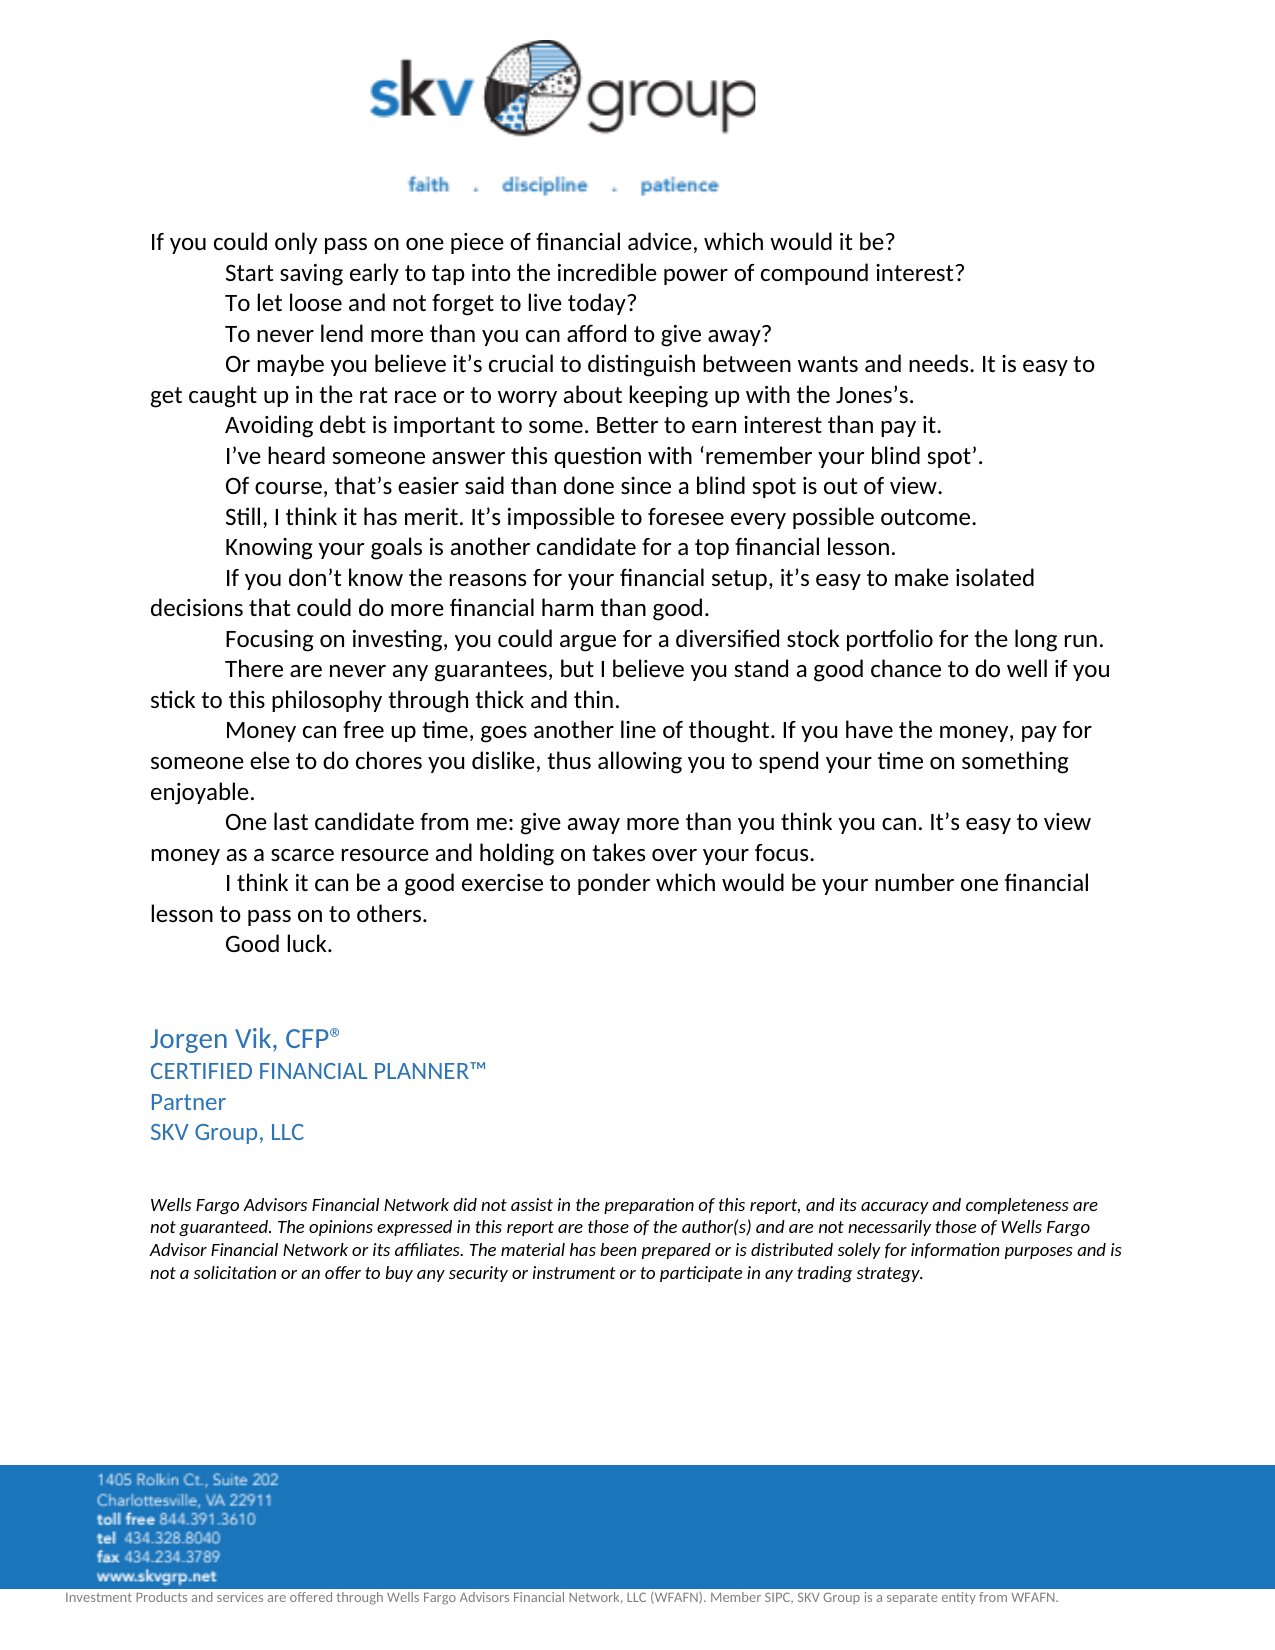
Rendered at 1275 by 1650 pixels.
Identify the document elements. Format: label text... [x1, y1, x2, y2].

text To let loose and not forget to live today? [150, 287, 1125, 318]
text If you could only pass on one piece of financial advice, which would it be? [150, 226, 1125, 257]
text Of course, that’s easier said than done since a blind spot is out of view. [150, 470, 1125, 501]
text Wells Fargo Advisors Financial Network did not assist in the preparation of this report, and its accuracy and completeness are not guaranteed. The opinions expressed in this report are those of the author(s) and are not necessarily those of Wells Fargo Advisor Financial Network or its affiliates. The material has been prepared or is distributed solely for information purposes and is not a solicitation or an offer to buy any security or instrument or to participate in any trading strategy. [150, 1193, 1125, 1284]
text Money can free up time, goes another line of thought. If you have the money, pay for someone else to do chores you dislike, thus allowing you to spend your time on something enjoyable. [150, 714, 1125, 806]
text Focusing on investing, you could argue for a diversified stock portfolio for the long run. [150, 623, 1125, 653]
text To never lend more than you can afford to give away? [150, 318, 1125, 348]
text Partner [150, 1086, 1125, 1116]
text Or maybe you believe it’s crucial to distinguish between wants and needs. It is easy to get caught up in the rat race or to worry about keeping up with the Jones’s. [150, 348, 1125, 409]
text Good luck. [150, 928, 1125, 959]
text CERTIFIED FINANCIAL PLANNER™ [150, 1055, 1125, 1086]
text One last candidate from me: give away more than you think you can. It’s easy to view money as a scarce resource and holding on takes over your focus. [150, 806, 1125, 867]
text SKV Group, LLC [150, 1116, 1125, 1147]
text Avoiding debt is important to some. Better to earn interest than pay it. [150, 409, 1125, 440]
text Start saving early to tap into the incredible power of compound interest? [150, 257, 1125, 287]
text There are never any guarantees, but I believe you stand a good chance to do well if you stick to this philosophy through thick and thin. [150, 653, 1125, 714]
text Jorgen Vik, CFP® [150, 1020, 1125, 1055]
text I’ve heard someone answer this question with ‘remember your blind spot’. [150, 440, 1125, 470]
text Knowing your goals is another candidate for a top financial lesson. [150, 531, 1125, 562]
text If you don’t know the reasons for your financial setup, it’s easy to make isolated decisions that could do more financial harm than good. [150, 562, 1125, 623]
text Still, I think it has merit. It’s impossible to foresee every possible outcome. [150, 501, 1125, 531]
text I think it can be a good exercise to ponder which would be your number one financial lesson to pass on to others. [150, 867, 1125, 928]
